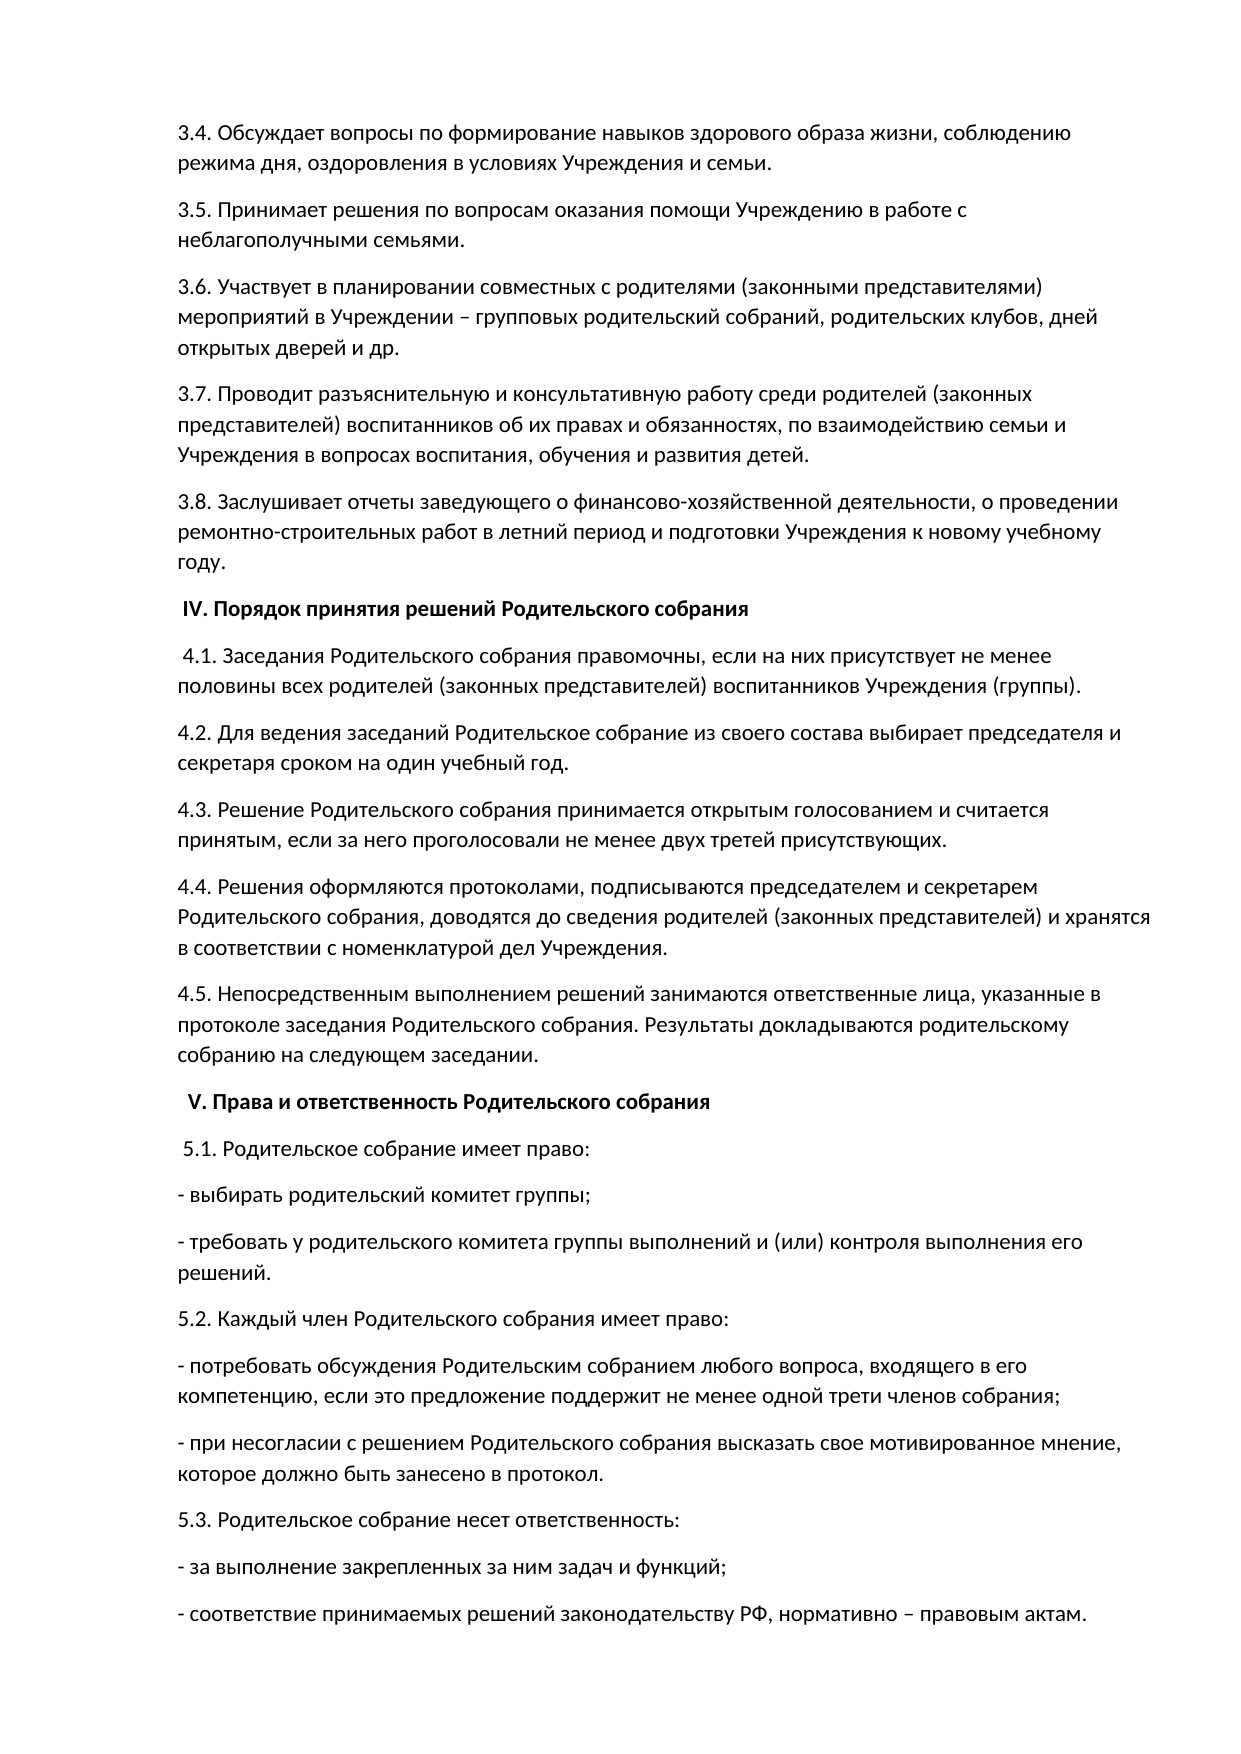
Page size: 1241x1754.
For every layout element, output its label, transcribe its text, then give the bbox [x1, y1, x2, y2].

text - за выполнение закрепленных за ним задач и функций; [177, 1552, 1152, 1581]
text 4.4. Решения оформляются протоколами, подписываются председателем и секретарем Родительского собрания, доводятся до сведения родителей (законных представителей) и хранятся в соответствии с номенклатурой дел Учреждения. [177, 872, 1152, 961]
text - соответствие принимаемых решений законодательству РФ, нормативно – правовым актам. [177, 1599, 1152, 1627]
text 3.6. Участвует в планировании совместных с родителями (законными представителями) мероприятий в Учреждении – групповых родительский собраний, родительских клубов, дней открытых дверей и др. [177, 272, 1152, 361]
text - требовать у родительского комитета группы выполнений и (или) контроля выполнения его решений. [177, 1227, 1152, 1286]
text 4.3. Решение Родительского собрания принимается открытым голосованием и считается принятым, если за него проголосовали не менее двух третей присутствующих. [177, 795, 1152, 853]
text - потребовать обсуждения Родительским собранием любого вопроса, входящего в его компетенцию, если это предложение поддержит не менее одной трети членов собрания; [177, 1351, 1152, 1410]
text IV. Порядок принятия решений Родительского собрания [177, 594, 1152, 622]
text 5.3. Родительское собрание несет ответственность: [177, 1506, 1152, 1534]
text 3.4. Обсуждает вопросы по формирование навыков здорового образа жизни, соблюдению режима дня, оздоровления в условиях Учреждения и семьи. [177, 118, 1152, 176]
text 3.8. Заслушивает отчеты заведующего о финансово-хозяйственной деятельности, о проведении ремонтно-строительных работ в летний период и подготовки Учреждения к новому учебному году. [177, 487, 1152, 575]
text 5.1. Родительское собрание имеет право: [177, 1134, 1152, 1162]
text V. Права и ответственность Родительского собрания [177, 1087, 1152, 1115]
text 4.2. Для ведения заседаний Родительское собрание из своего состава выбирает председателя и секретаря сроком на один учебный год. [177, 718, 1152, 776]
text - выбирать родительский комитет группы; [177, 1181, 1152, 1209]
text - при несогласии с решением Родительского собрания высказать свое мотивированное мнение, которое должно быть занесено в протокол. [177, 1428, 1152, 1487]
text 3.5. Принимает решения по вопросам оказания помощи Учреждению в работе с неблагополучными семьями. [177, 195, 1152, 253]
text 4.1. Заседания Родительского собрания правомочны, если на них присутствует не менее половины всех родителей (законных представителей) воспитанников Учреждения (группы). [177, 641, 1152, 699]
text 3.7. Проводит разъяснительную и консультативную работу среди родителей (законных представителей) воспитанников об их правах и обязанностях, по взаимодействию семьи и Учреждения в вопросах воспитания, обучения и развития детей. [177, 379, 1152, 468]
text 5.2. Каждый член Родительского собрания имеет право: [177, 1304, 1152, 1333]
text 4.5. Непосредственным выполнением решений занимаются ответственные лица, указанные в протоколе заседания Родительского собрания. Результаты докладываются родительскому собранию на следующем заседании. [177, 979, 1152, 1068]
